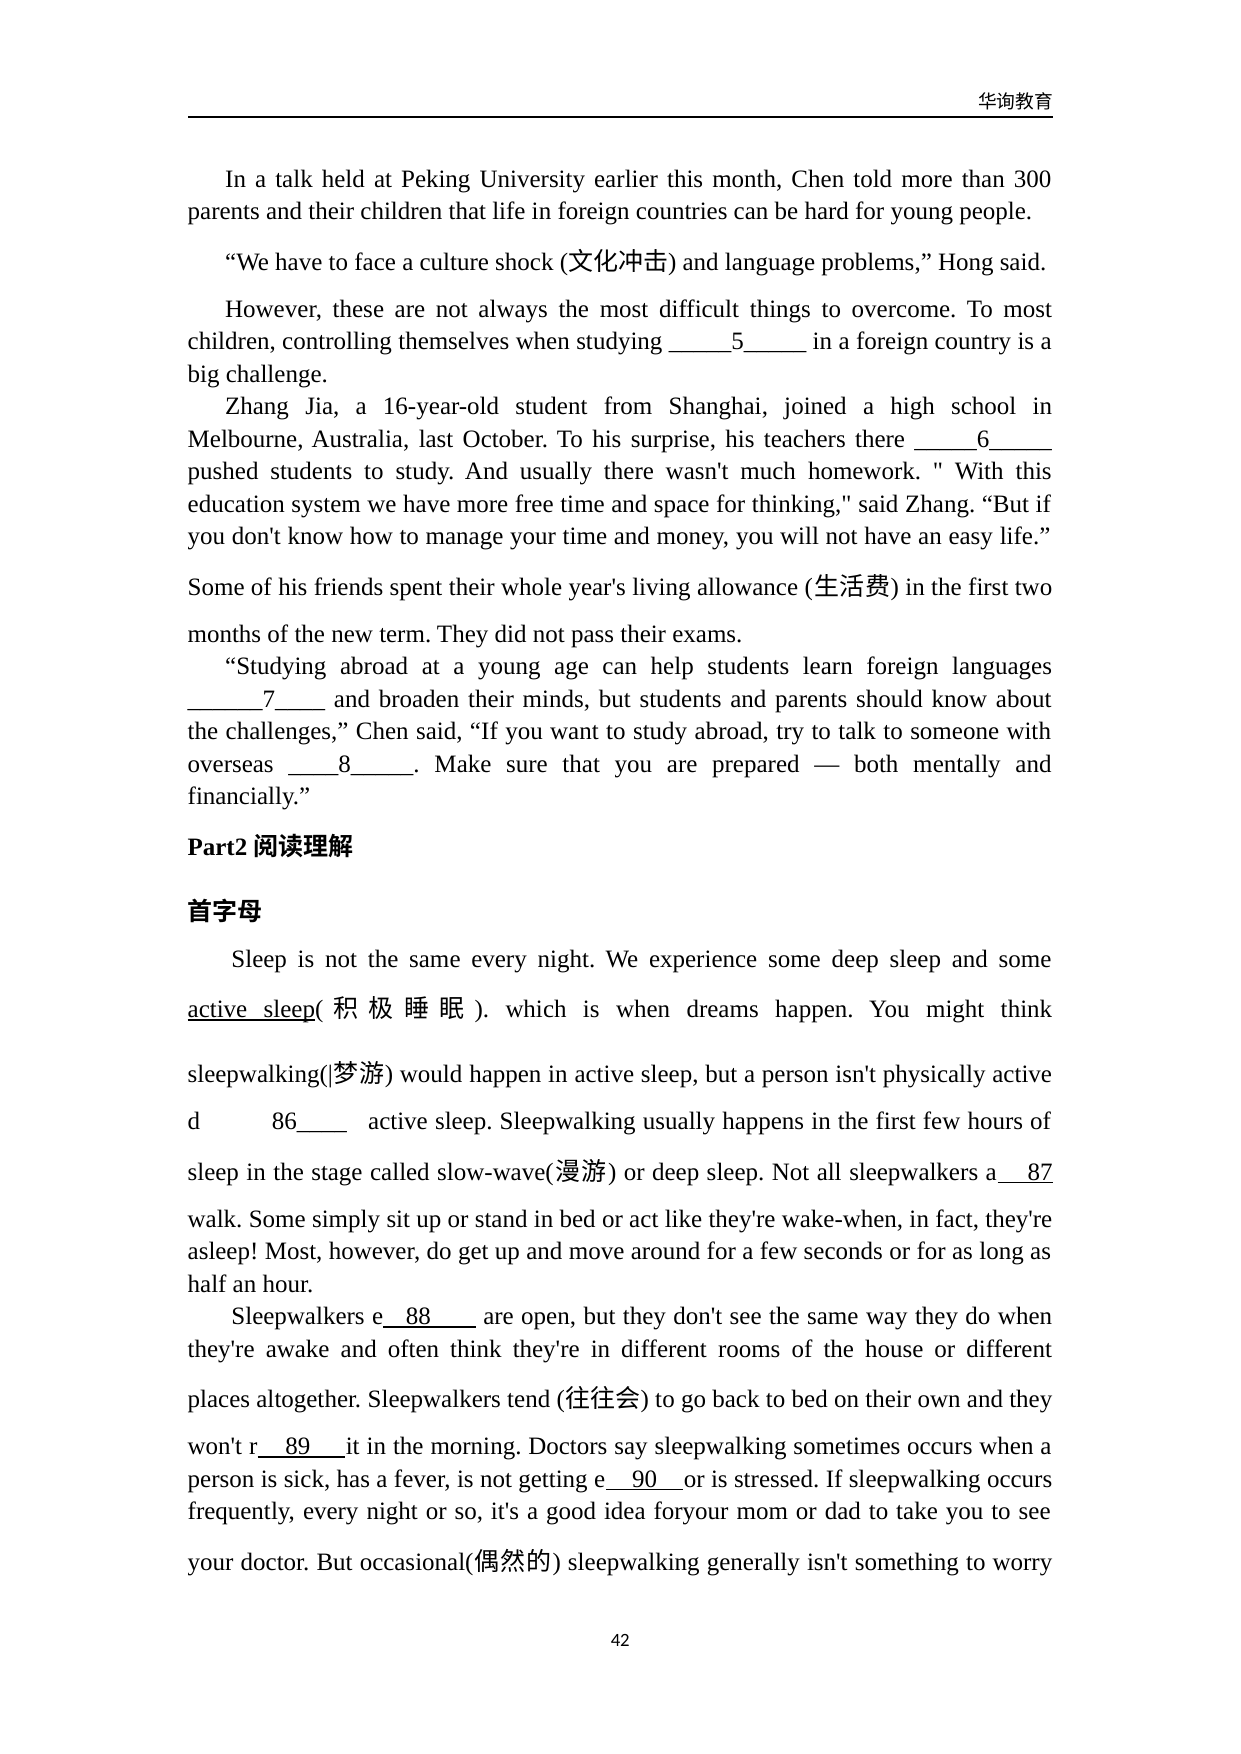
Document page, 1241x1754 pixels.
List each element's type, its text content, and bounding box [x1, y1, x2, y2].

text Part2 阅读理解 [187, 812, 1053, 877]
text “Studying abroad at a young age can help students learn foreign languages ______7____ and broaden their minds, but students and parents should know about the challenges,” Chen said, “If you want to study abroad, try to talk to someone with overseas ____8_____. Make sure that you are prepared — both mentally and financially.” [187, 649, 1053, 812]
text In a talk held at earlier this month, Chen told more than 300 parents and their children that life in foreign countries can be hard for young people. [187, 162, 1053, 227]
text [187, 1299, 1053, 1592]
text Sleep is not the same every night. We experience some deep sleep and some active sleep(积极睡眠). which is when dreams happen. You might think sleepwalking(|梦游) would happen in active sleep, but a person isn't physically active d 86____ active sleep. Sleepwalking usually happens in the first few hours of sleep in the stage called slow-wave(漫游) or deep sleep. Not all sleepwalkers a 87 walk. Some simply sit up or stand in bed or act like they're wake-when, in fact, they're asleep! Most, however, do get up and move around for a few seconds or for as long as half an hour. [187, 942, 1053, 1299]
text 首字母 [187, 877, 1053, 942]
text Zhang Jia, a 16-year-old student from , joined a high school in , last October. To his surprise, his teachers there _____6_____ pushed students to study. And usually there wasn't much homework. " With this education system we have more free time and space for thinking," said Zhang. “But if you don't know how to manage your time and money, you will not have an easy life.” Some of his friends spent their whole year's living allowance (生活费) in the first two months of the new term. They did not pass their exams. [187, 389, 1053, 649]
text However, these are not always the most difficult things to overcome. To most children, controlling themselves when studying _____5_____ in a foreign country is a big challenge. [187, 292, 1053, 389]
text “We have to face a culture shock (文化冲击) and language problems,” Hong said. [187, 227, 1053, 292]
